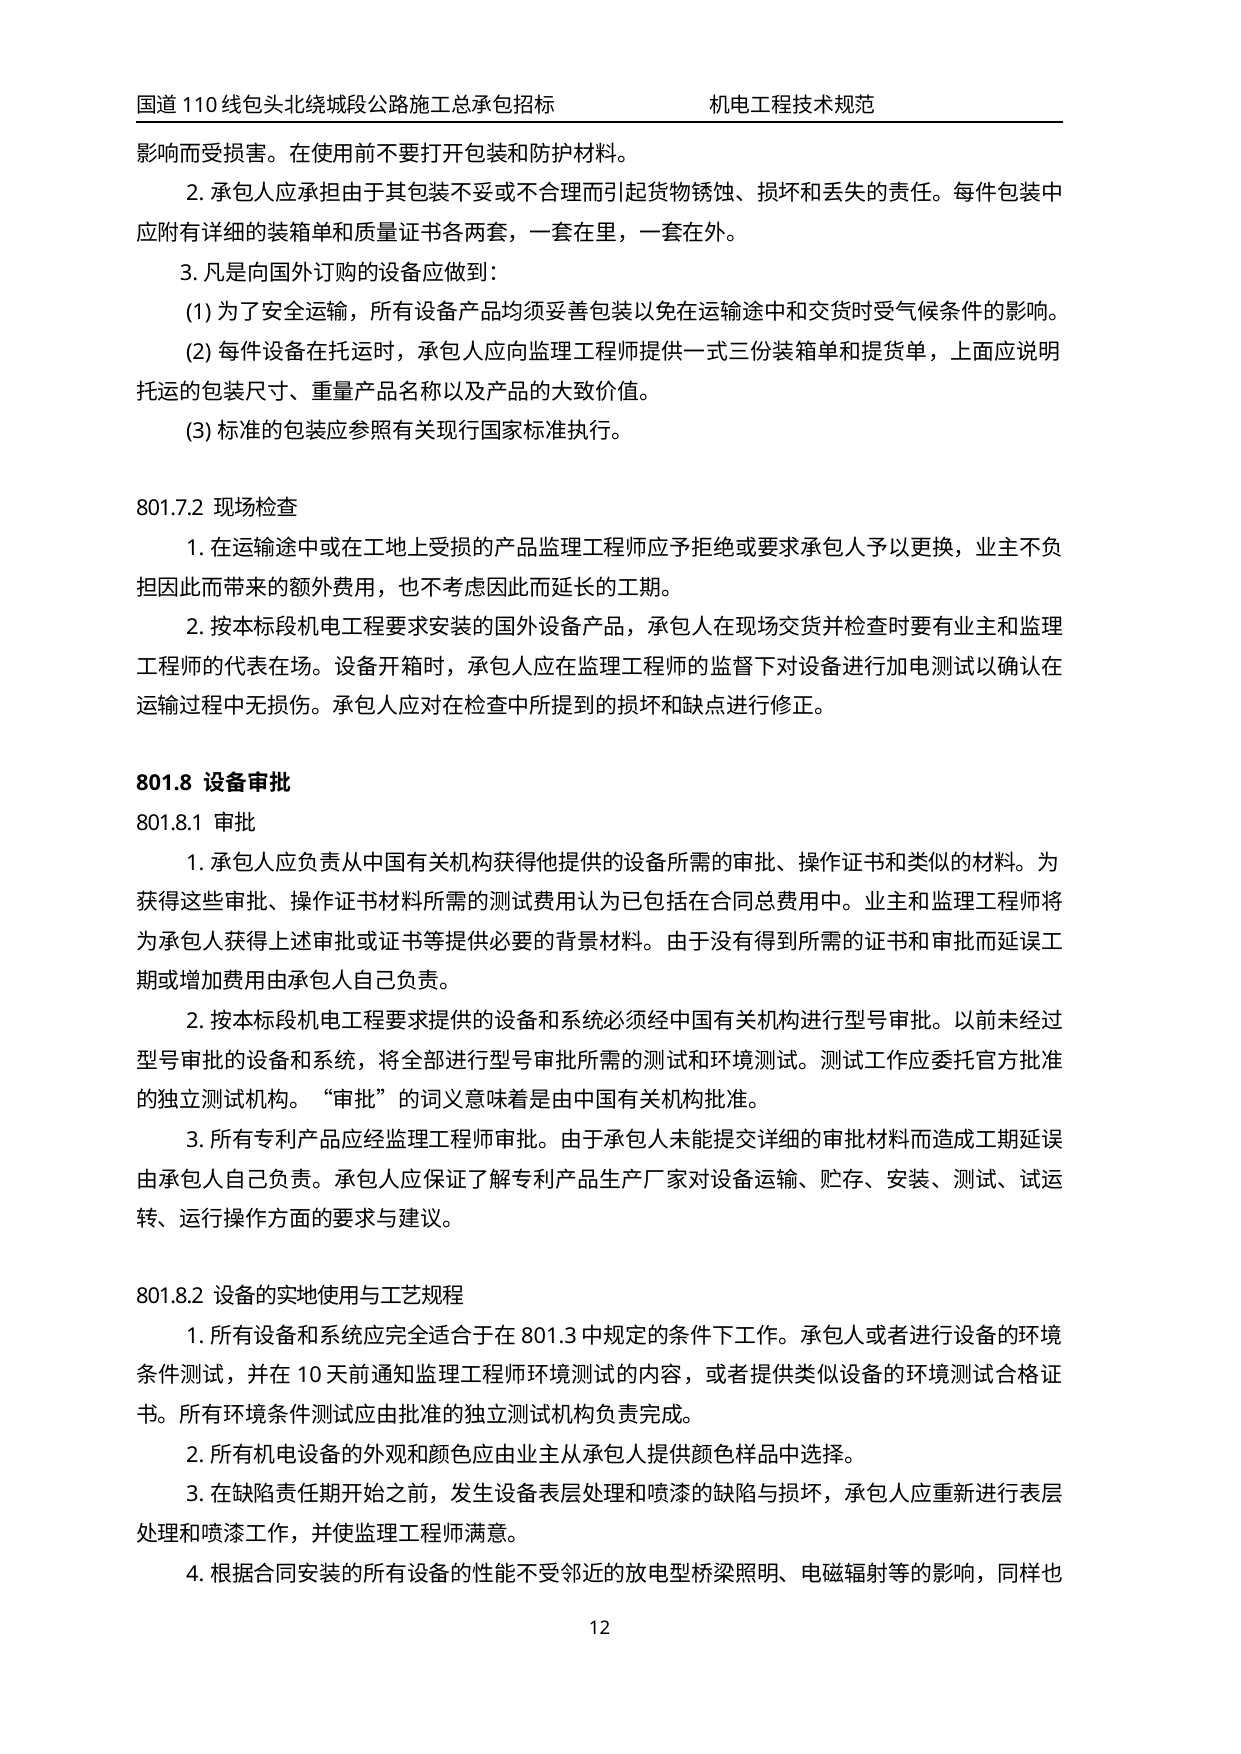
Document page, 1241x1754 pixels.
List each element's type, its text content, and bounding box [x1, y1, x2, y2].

text (3) 标准的包装应参照有关现行国家标准执行。 [136, 413, 1063, 445]
text 801.8.1 审批 [136, 805, 1063, 837]
text 1. 所有现场交付的设备应有良好的包装和防护措施，以免因搬运、不良气候条件和其它不利影响而受损害。在使用前不要打开包装和防护材料。 [136, 136, 1063, 167]
text (1) 为了安全运输，所有设备产品均须妥善包装以免在运输途中和交货时受气候条件的影响。 [136, 294, 1063, 326]
text 2. 所有机电设备的外观和颜色应由业主从承包人提供颜色样品中选择。 [136, 1437, 1063, 1468]
text 3. 所有专利产品应经监理工程师审批。由于承包人未能提交详细的审批材料而造成工期延误由承包人自己负责。承包人应保证了解专利产品生产厂家对设备运输、贮存、安装、测试、试运转、运行操作方面的要求与建议。 [136, 1122, 1063, 1233]
text 3. 在缺陷责任期开始之前，发生设备表层处理和喷漆的缺陷与损坏，承包人应重新进行表层处理和喷漆工作，并使监理工程师满意。 [136, 1476, 1063, 1548]
text 1. 所有设备和系统应完全适合于在801.3中规定的条件下工作。承包人或者进行设备的环境条件测试，并在10天前通知监理工程师环境测试的内容，或者提供类似设备的环境测试合格证书。所有环境条件测试应由批准的独立测试机构负责完成。 [136, 1318, 1063, 1429]
text 2. 按本标段机电工程要求安装的国外设备产品，承包人在现场交货并检查时要有业主和监理工程师的代表在场。设备开箱时，承包人应在监理工程师的监督下对设备进行加电测试以确认在运输过程中无损伤。承包人应对在检查中所提到的损坏和缺点进行修正。 [136, 609, 1063, 720]
text 801.8 设备审批 [136, 765, 1063, 797]
text 1. 在运输途中或在工地上受损的产品监理工程师应予拒绝或要求承包人予以更换，业主不负担因此而带来的额外费用，也不考虑因此而延长的工期。 [136, 530, 1063, 601]
text 801.8.2 设备的实地使用与工艺规程 [136, 1278, 1063, 1310]
text (2) 每件设备在托运时，承包人应向监理工程师提供一式三份装箱单和提货单，上面应说明托运的包装尺寸、重量产品名称以及产品的大致价值。 [136, 334, 1063, 405]
text 2. 按本标段机电工程要求提供的设备和系统必须经中国有关机构进行型号审批。以前未经过型号审批的设备和系统，将全部进行型号审批所需的测试和环境测试。测试工作应委托官方批准的独立测试机构。“审批”的词义意味着是由中国有关机构批准。 [136, 1003, 1063, 1114]
text 1. 承包人应负责从中国有关机构获得他提供的设备所需的审批、操作证书和类似的材料。为获得这些审批、操作证书材料所需的测试费用认为已包括在合同总费用中。业主和监理工程师将为承包人获得上述审批或证书等提供必要的背景材料。由于没有得到所需的证书和审批而延误工期或增加费用由承包人自己负责。 [136, 844, 1063, 995]
text 2. 承包人应承担由于其包装不妥或不合理而引起货物锈蚀、损坏和丢失的责任。每件包装中应附有详细的装箱单和质量证书各两套，一套在里，一套在外。 [136, 175, 1063, 247]
text 3. 凡是向国外订购的设备应做到： [136, 255, 1063, 286]
text 801.7.2 现场检查 [136, 490, 1063, 522]
text 4. 根据合同安装的所有设备的性能不受邻近的放电型桥梁照明、电磁辐射等的影响，同样也不应影响本系统设备或其它设备的性能。如果需要电子滤波器来保证设备性能，承包人应提供和安装适合本标段需要的滤波器。 [136, 1556, 1063, 1587]
